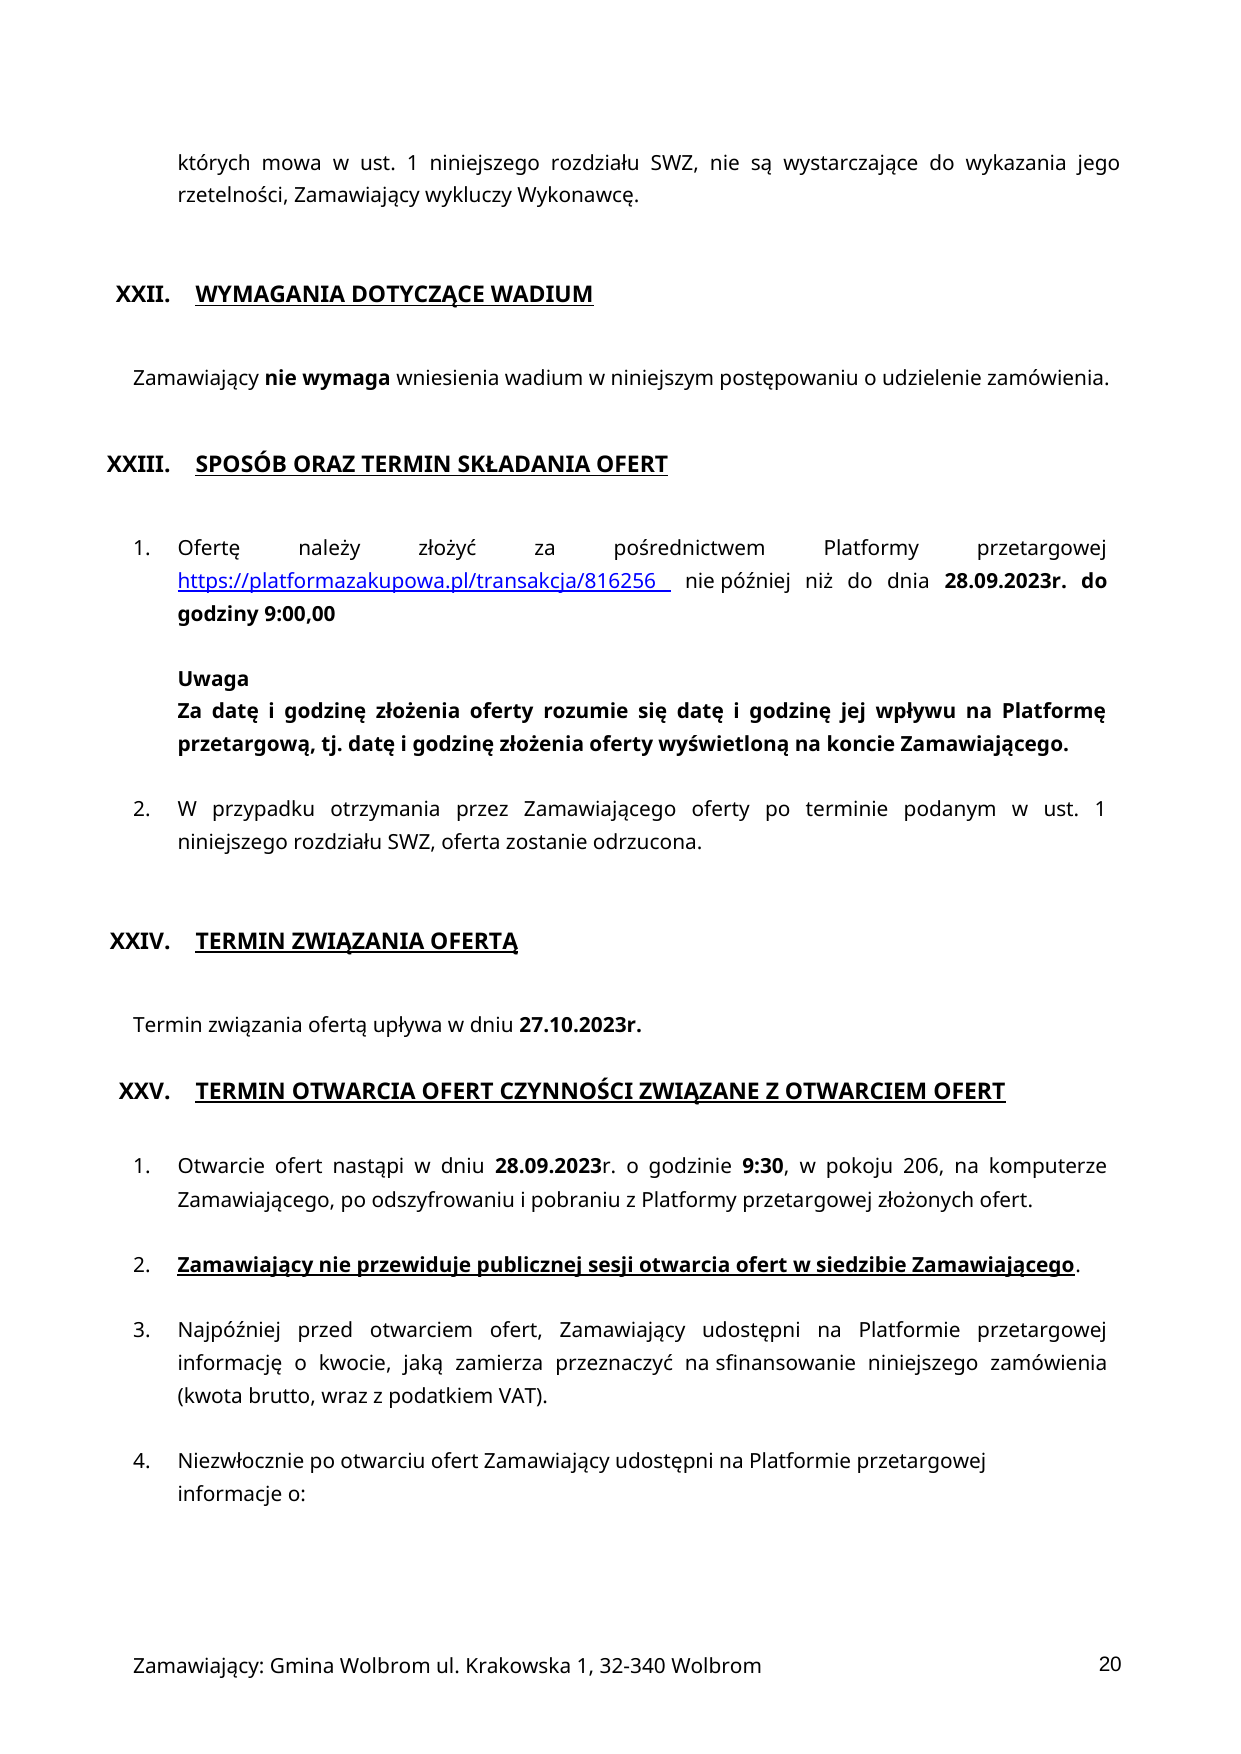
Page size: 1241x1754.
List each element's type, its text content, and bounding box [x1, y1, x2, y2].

text Zamawiający nie wymaga wniesienia wadium w niniejszym postępowaniu o udzielenie zamówienia. [133, 363, 1110, 392]
list WYMAGANIA DOTYCZĄCE WADIUM [170, 278, 1107, 309]
list Zamawiający nie przewiduje publicznej sesji otwarcia ofert w siedzibie Zamawiającego. [133, 1250, 1107, 1279]
list Ofertę należy złożyć za pośrednictwem Platformy przetargowej https://platformazakupowa.pl/transakcja/816256 nie później niż do dnia 28.09.2023r. do godziny 9:00,00 [133, 533, 1107, 627]
text Za datę i godzinę złożenia oferty rozumie się datę i godzinę jej wpływu na Platformę przetargową, tj. datę i godzinę złożenia oferty wyświetloną na koncie Zamawiającego. [177, 697, 1107, 758]
text Uwaga [177, 664, 1107, 692]
list W przypadku otrzymania przez Zamawiającego oferty po terminie podanym w ust. 1 niniejszego rozdziału SWZ, oferta zostanie odrzucona. [133, 794, 1107, 855]
list Niezwłocznie po otwarciu ofert Zamawiający udostępni na Platformie przetargowej informacje o: [133, 1446, 1107, 1507]
list TERMIN OTWARCIA OFERT CZYNNOŚCI ZWIĄZANE Z OTWARCIEM OFERT [170, 1075, 1107, 1106]
list Najpóźniej przed otwarciem ofert, Zamawiający udostępni na Platformie przetargowej informację o kwocie, jaką zamierza przeznaczyć na sfinansowanie niniejszego zamówienia (kwota brutto, wraz z podatkiem VAT). [133, 1316, 1107, 1409]
list Otwarcie ofert nastąpi w dniu 28.09.2023r. o godzinie 9:30, w pokoju 206, na komputerze Zamawiającego, po odszyfrowaniu i pobraniu z Platformy przetargowej złożonych ofert. [133, 1151, 1107, 1213]
text Termin związania ofertą upływa w dniu 27.10.2023r. [133, 1010, 1110, 1038]
list SPOSÓB ORAZ TERMIN SKŁADANIA OFERT [170, 448, 1107, 480]
list TERMIN ZWIĄZANIA OFERTĄ [170, 925, 1107, 956]
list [133, 148, 1122, 209]
